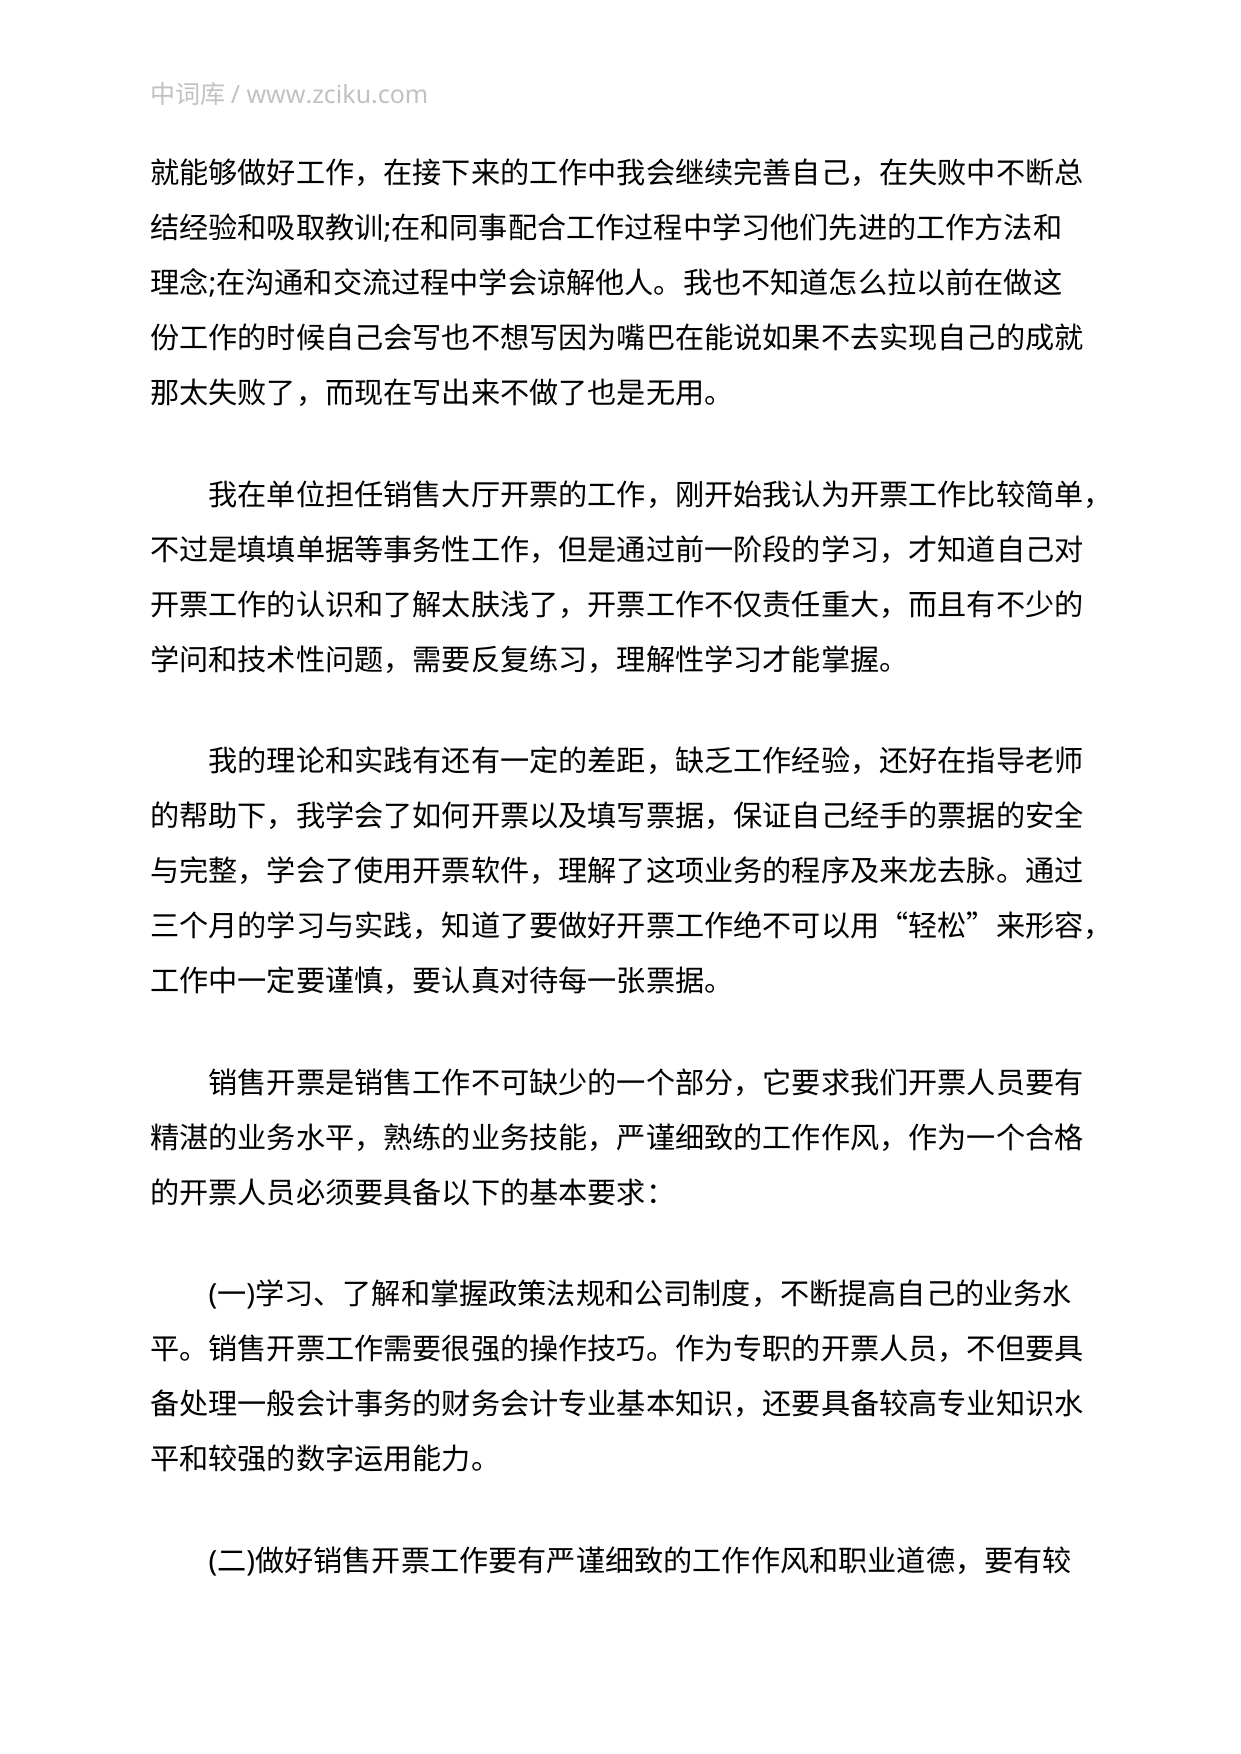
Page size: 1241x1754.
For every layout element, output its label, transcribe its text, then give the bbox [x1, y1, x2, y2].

text 我的理论和实践有还有一定的差距，缺乏工作经验，还好在指导老师的帮助下，我学会了如何开票以及填写票据，保证自己经手的票据的安全与完整，学会了使用开票软件，理解了这项业务的程序及来龙去脉。通过三个月的学习与实践，知道了要做好开票工作绝不可以用“轻松”来形容，工作中一定要谨慎，要认真对待每一张票据。 [150, 738, 1090, 1000]
text 销售开票是销售工作不可缺少的一个部分，它要求我们开票人员要有精湛的业务水平，熟练的业务技能，严谨细致的工作作风，作为一个合格的开票人员必须要具备以下的基本要求： [150, 1059, 1090, 1211]
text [150, 150, 1090, 412]
text 我在单位担任销售大厅开票的工作，刚开始我认为开票工作比较简单，不过是填填单据等事务性工作，但是通过前一阶段的学习，才知道自己对开票工作的认识和了解太肤浅了，开票工作不仅责任重大，而且有不少的学问和技术性问题，需要反复练习，理解性学习才能掌握。 [150, 472, 1090, 678]
text (一)学习、了解和掌握政策法规和公司制度，不断提高自己的业务水平。销售开票工作需要很强的操作技巧。作为专职的开票人员，不但要具备处理一般会计事务的财务会计专业基本知识，还要具备较高专业知识水平和较强的数字运用能力。 [150, 1271, 1090, 1478]
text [150, 1537, 1090, 1580]
